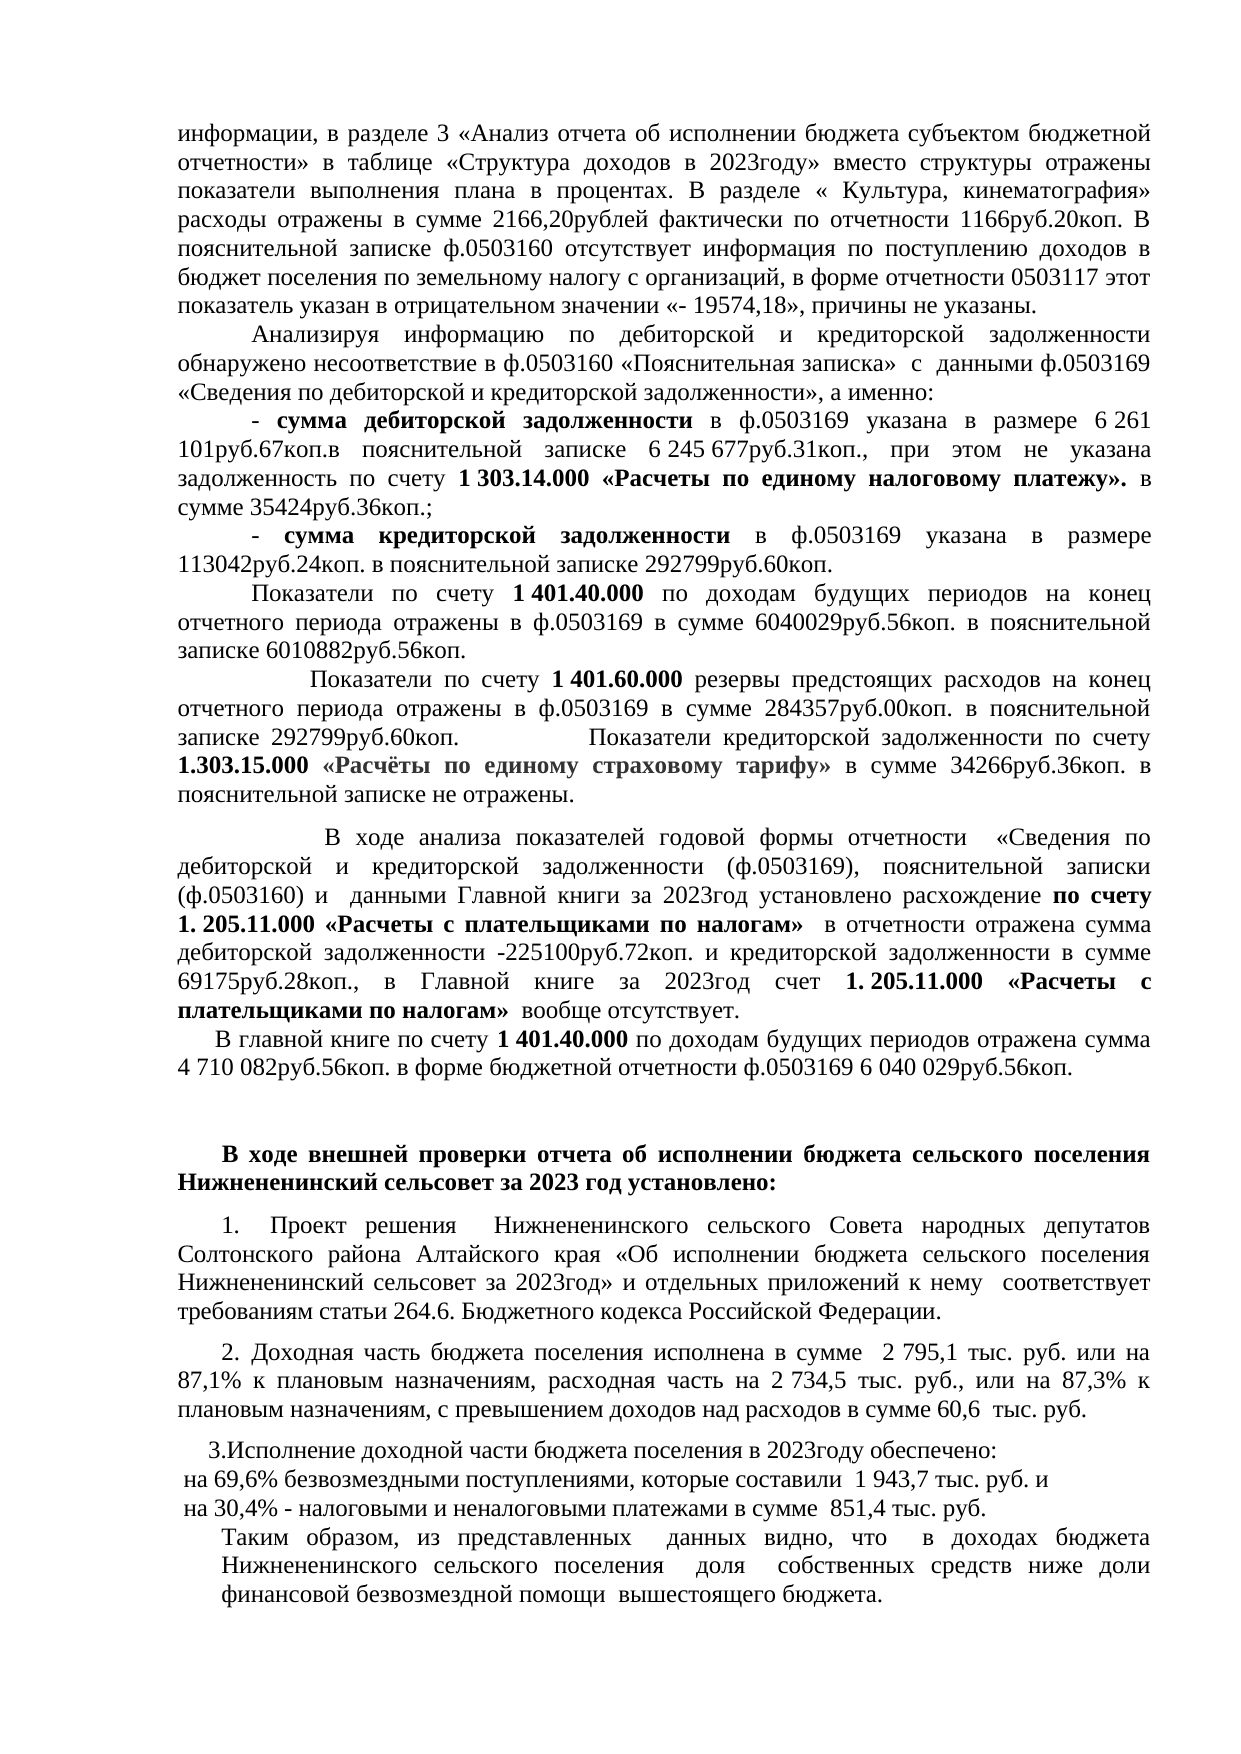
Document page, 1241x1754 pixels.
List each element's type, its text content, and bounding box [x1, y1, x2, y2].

text Показатели по счету 1 401.40.000 по доходам будущих периодов на конец отчетного периода отражены в ф.0503169 в сумме 6040029руб.56коп. в пояснительной записке 6010882руб.56коп. [177, 578, 1152, 664]
text 3.Исполнение доходной части бюджета поселения в 2023году обеспечено: [177, 1435, 1152, 1464]
list Доходная часть бюджета поселения исполнена в сумме 2 795,1 тыс. руб. или на 87,1% к плановым назначениям, расходная часть на 2 734,5 тыс. руб., или на 87,3% к плановым назначениям, с превышением доходов над расходов в сумме 60,6 тыс. руб. [177, 1337, 1150, 1423]
text - сумма кредиторской задолженности в ф.0503169 указана в размере 113042руб.24коп. в пояснительной записке 292799руб.60коп. [177, 521, 1152, 578]
text на 69,6% безвозмездными поступлениями, которые составили 1 943,7 тыс. руб. и [177, 1464, 1152, 1493]
text Анализируя информацию по дебиторской и кредиторской задолженности обнаружено несоответствие в ф.0503160 «Пояснительная записка» с данными ф.0503169 «Сведения по дебиторской и кредиторской задолженности», а именно: [177, 319, 1152, 406]
text - сумма дебиторской задолженности в ф.0503169 указана в размере 6 261 101руб.67коп.в пояснительной записке 6 245 677руб.31коп., при этом не указана задолженность по счету 1 303.14.000 «Расчеты по единому налоговому платежу». в сумме 35424руб.36коп.; [177, 406, 1152, 521]
text В ходе анализа показателей годовой формы отчетности «Сведения по дебиторской и кредиторской задолженности (ф.0503169), пояснительной записки (ф.0503160) и данными Главной книги за 2023год установлено расхождение по счету 1. 205.11.000 «Расчеты с плательщиками по налогам» в отчетности отражена сумма дебиторской задолженности -225100руб.72коп. и кредиторской задолженности в сумме 69175руб.28коп., в Главной книге за 2023год счет 1. 205.11.000 «Расчеты с плательщиками по налогам» вообще отсутствует. [177, 822, 1152, 1024]
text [177, 118, 1152, 319]
text Таким образом, из представленных данных видно, что в доходах бюджета Нижнененинского сельского поселения доля собственных средств ниже доли финансовой безвозмездной помощи вышестоящего бюджета. [221, 1522, 1152, 1608]
list Проект решения Нижнененинского сельского Совета народных депутатов Солтонского района Алтайского края «Об исполнении бюджета сельского поселения Нижнененинский сельсовет за 2023год» и отдельных приложений к нему соответствует требованиям статьи 264.6. Бюджетного кодекса Российской Федерации. [177, 1211, 1150, 1325]
text В ходе внешней проверки отчета об исполнении бюджета сельского поселения Нижнененинский сельсовет за 2023 год установлено: [177, 1139, 1152, 1196]
text Показатели по счету 1 401.60.000 резервы предстоящих расходов на конец отчетного периода отражены в ф.0503169 в сумме 284357руб.00коп. в пояснительной записке 292799руб.60коп. Показатели кредиторской задолженности по счету 1.303.15.000 «Расчёты по единому страховому тарифу» в сумме 34266руб.36коп. в пояснительной записке не отражены. [177, 664, 1152, 808]
text В главной книге по счету 1 401.40.000 по доходам будущих периодов отражена сумма 4 710 082руб.56коп. в форме бюджетной отчетности ф.0503169 6 040 029руб.56коп. [177, 1024, 1152, 1081]
text на 30,4% - налоговыми и неналоговыми платежами в сумме 851,4 тыс. руб. [177, 1493, 1152, 1522]
